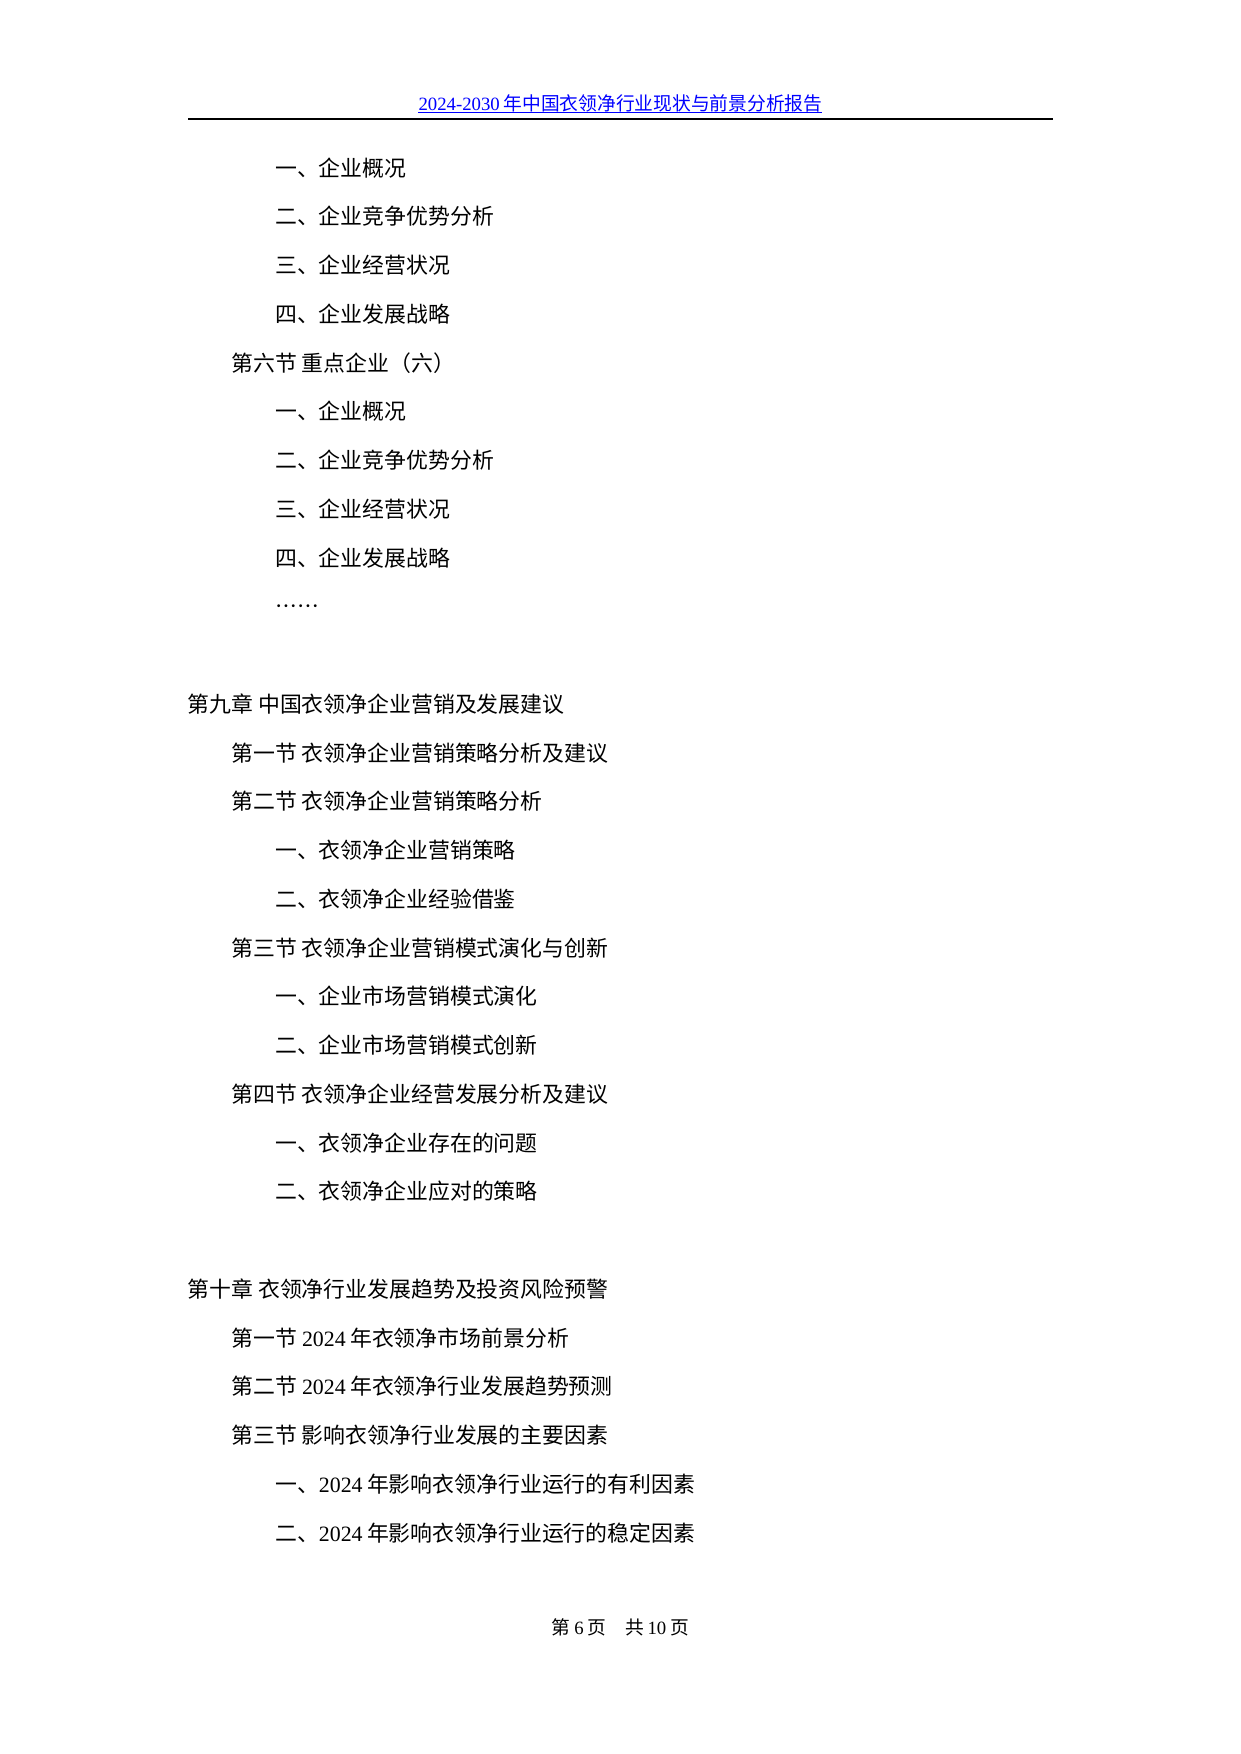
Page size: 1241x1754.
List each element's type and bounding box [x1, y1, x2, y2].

text [187, 150, 1053, 1548]
